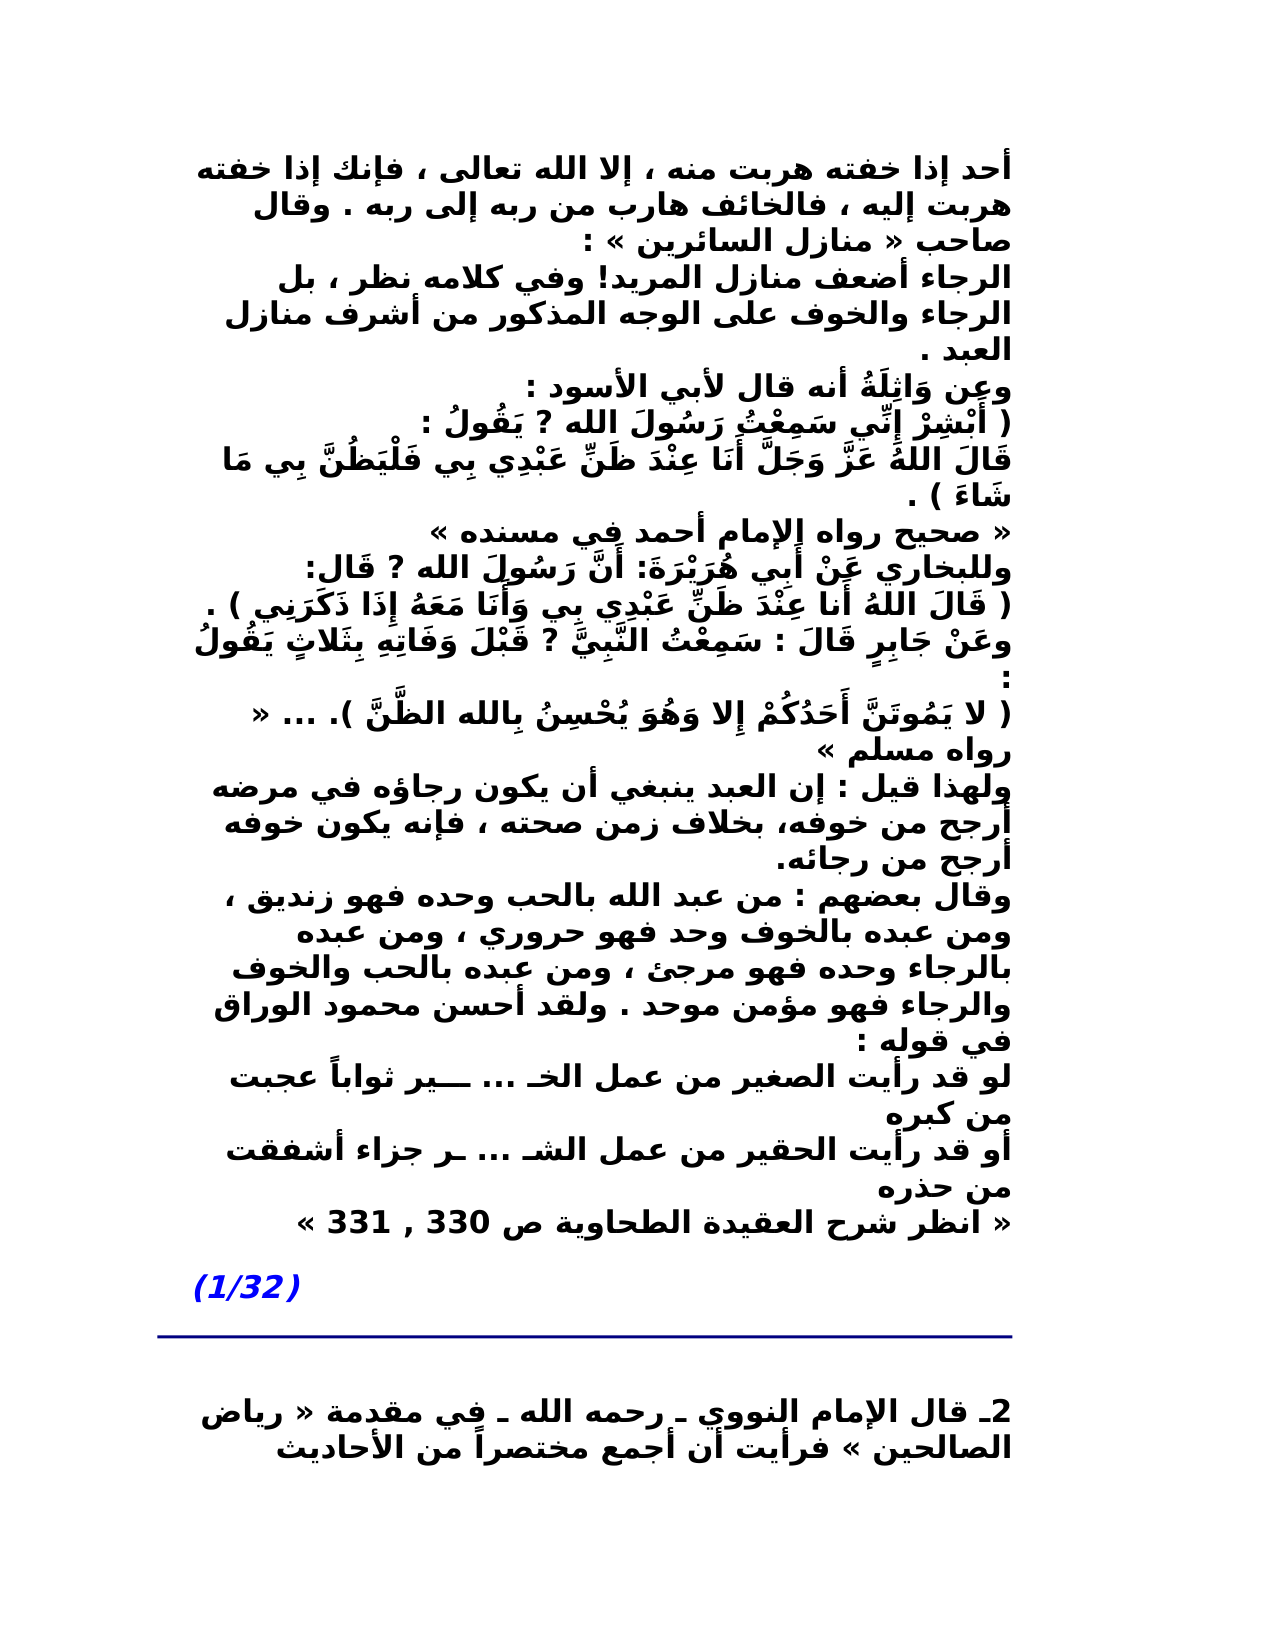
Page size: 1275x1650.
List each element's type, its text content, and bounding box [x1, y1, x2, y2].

text (1/32) [187, 1270, 1012, 1306]
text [187, 150, 1012, 1241]
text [187, 1393, 1012, 1466]
